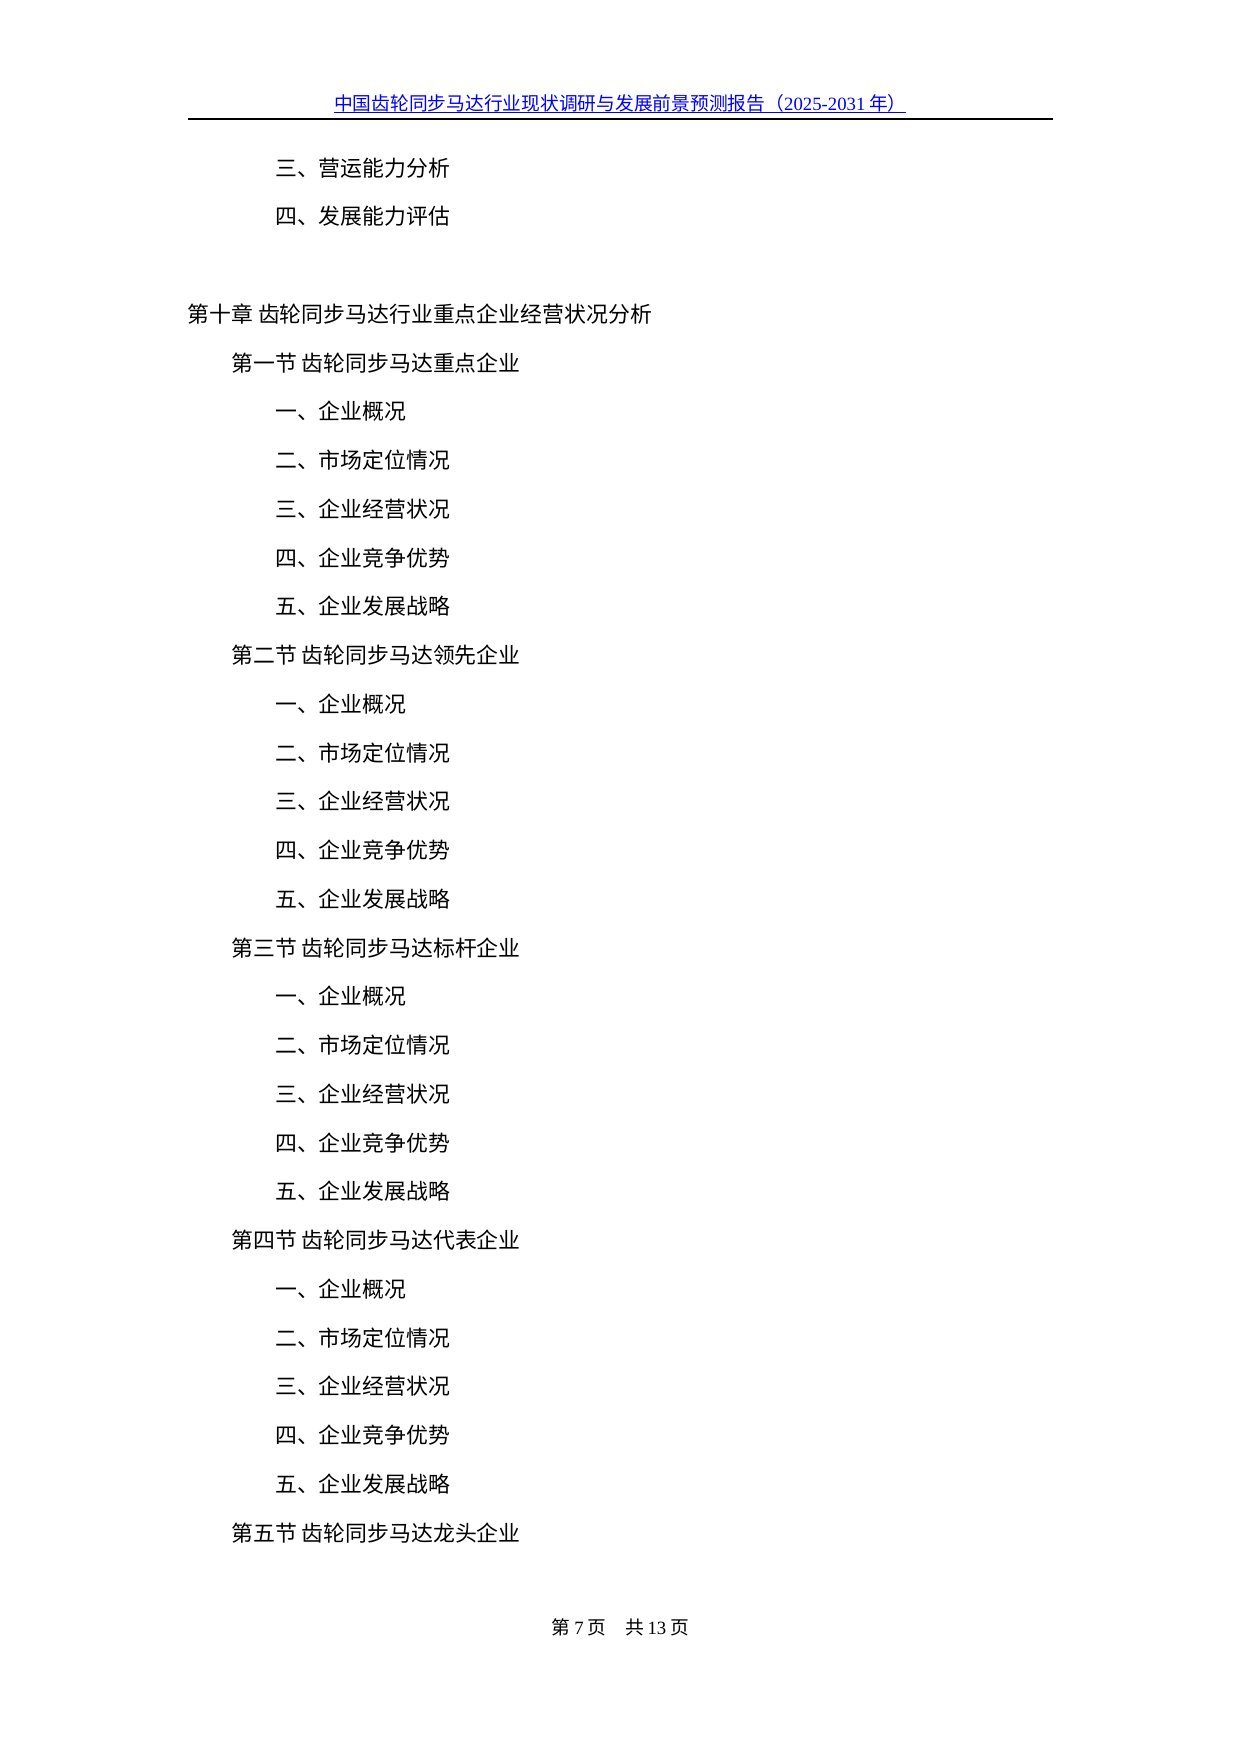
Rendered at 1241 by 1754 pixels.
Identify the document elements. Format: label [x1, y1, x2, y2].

text [187, 150, 1053, 1548]
